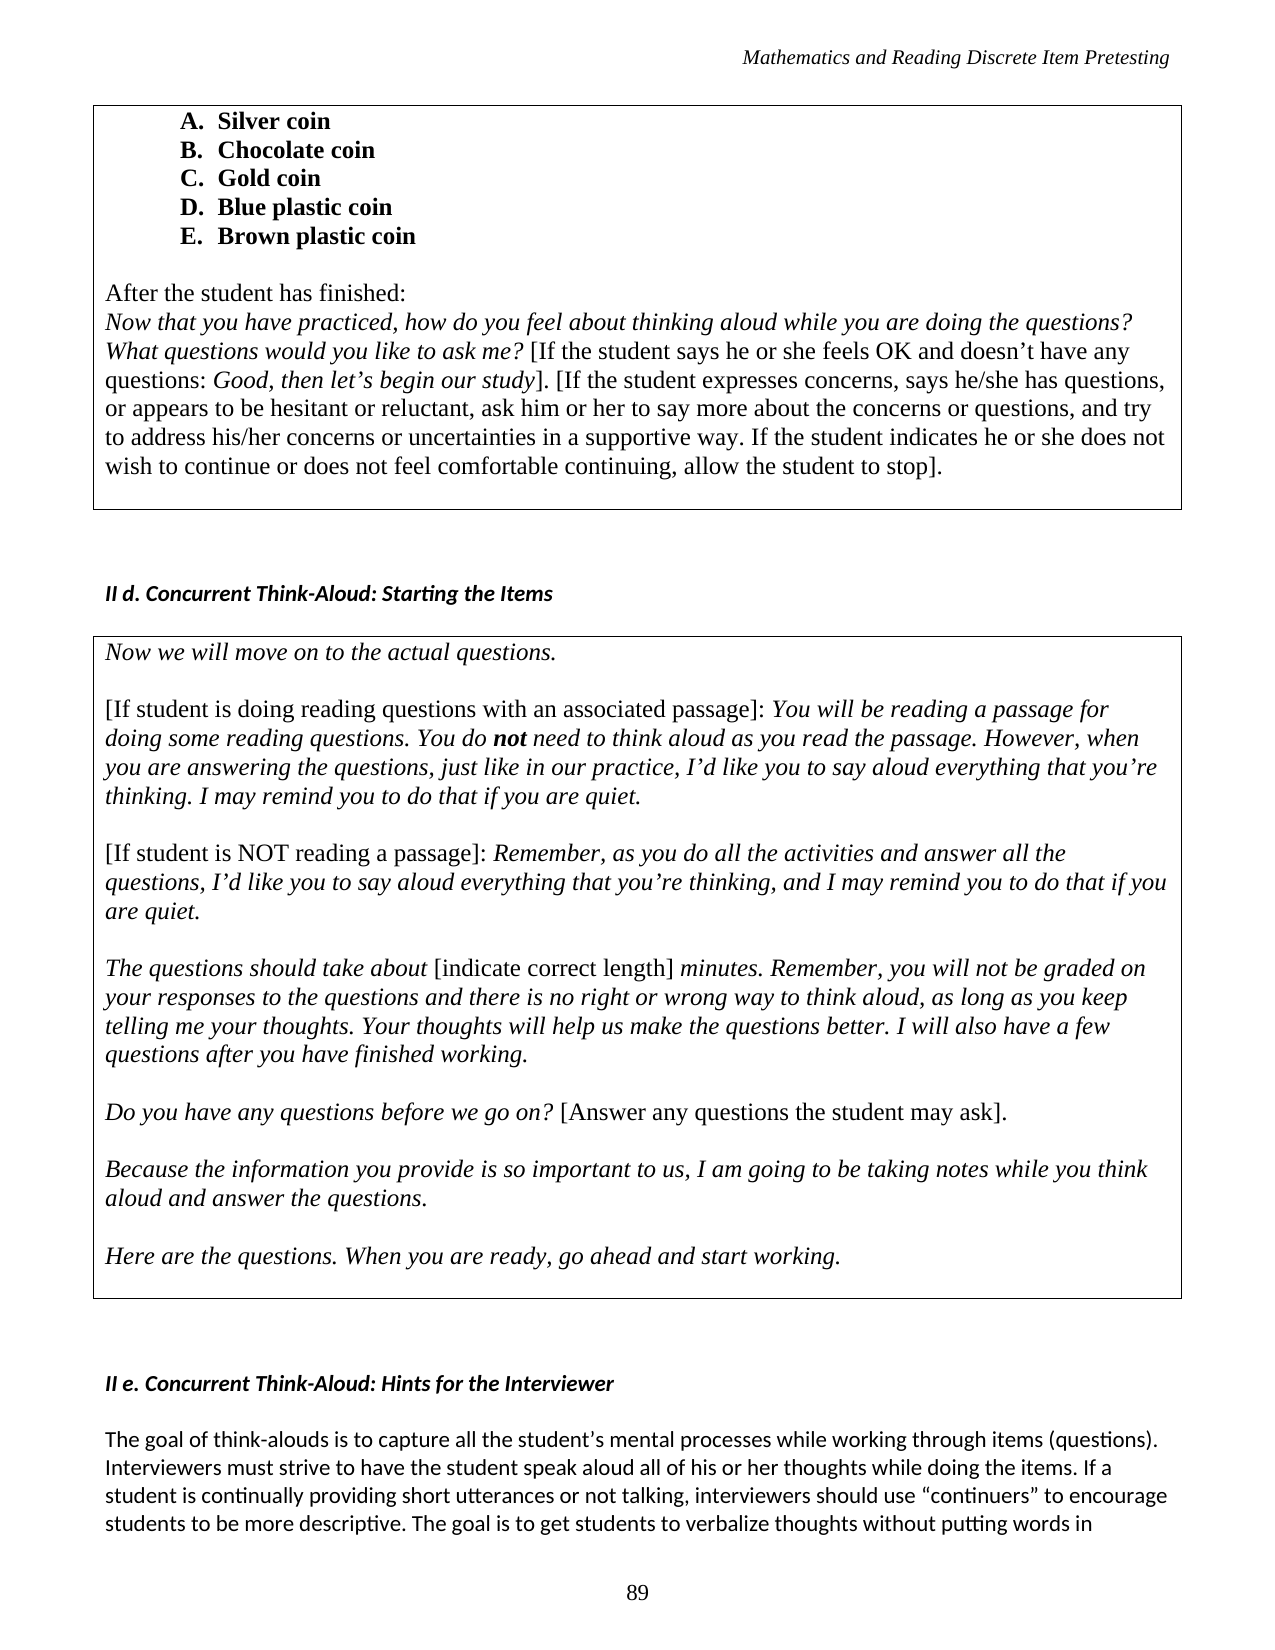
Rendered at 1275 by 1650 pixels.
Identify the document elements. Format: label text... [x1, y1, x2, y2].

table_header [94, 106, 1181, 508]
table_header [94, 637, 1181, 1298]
subtitle II e. Concurrent Think-Aloud: Hints for the Interviewer [105, 1369, 1170, 1397]
subtitle II d. Concurrent Think-Aloud: Starting the Items [105, 579, 1170, 607]
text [105, 1425, 1170, 1537]
